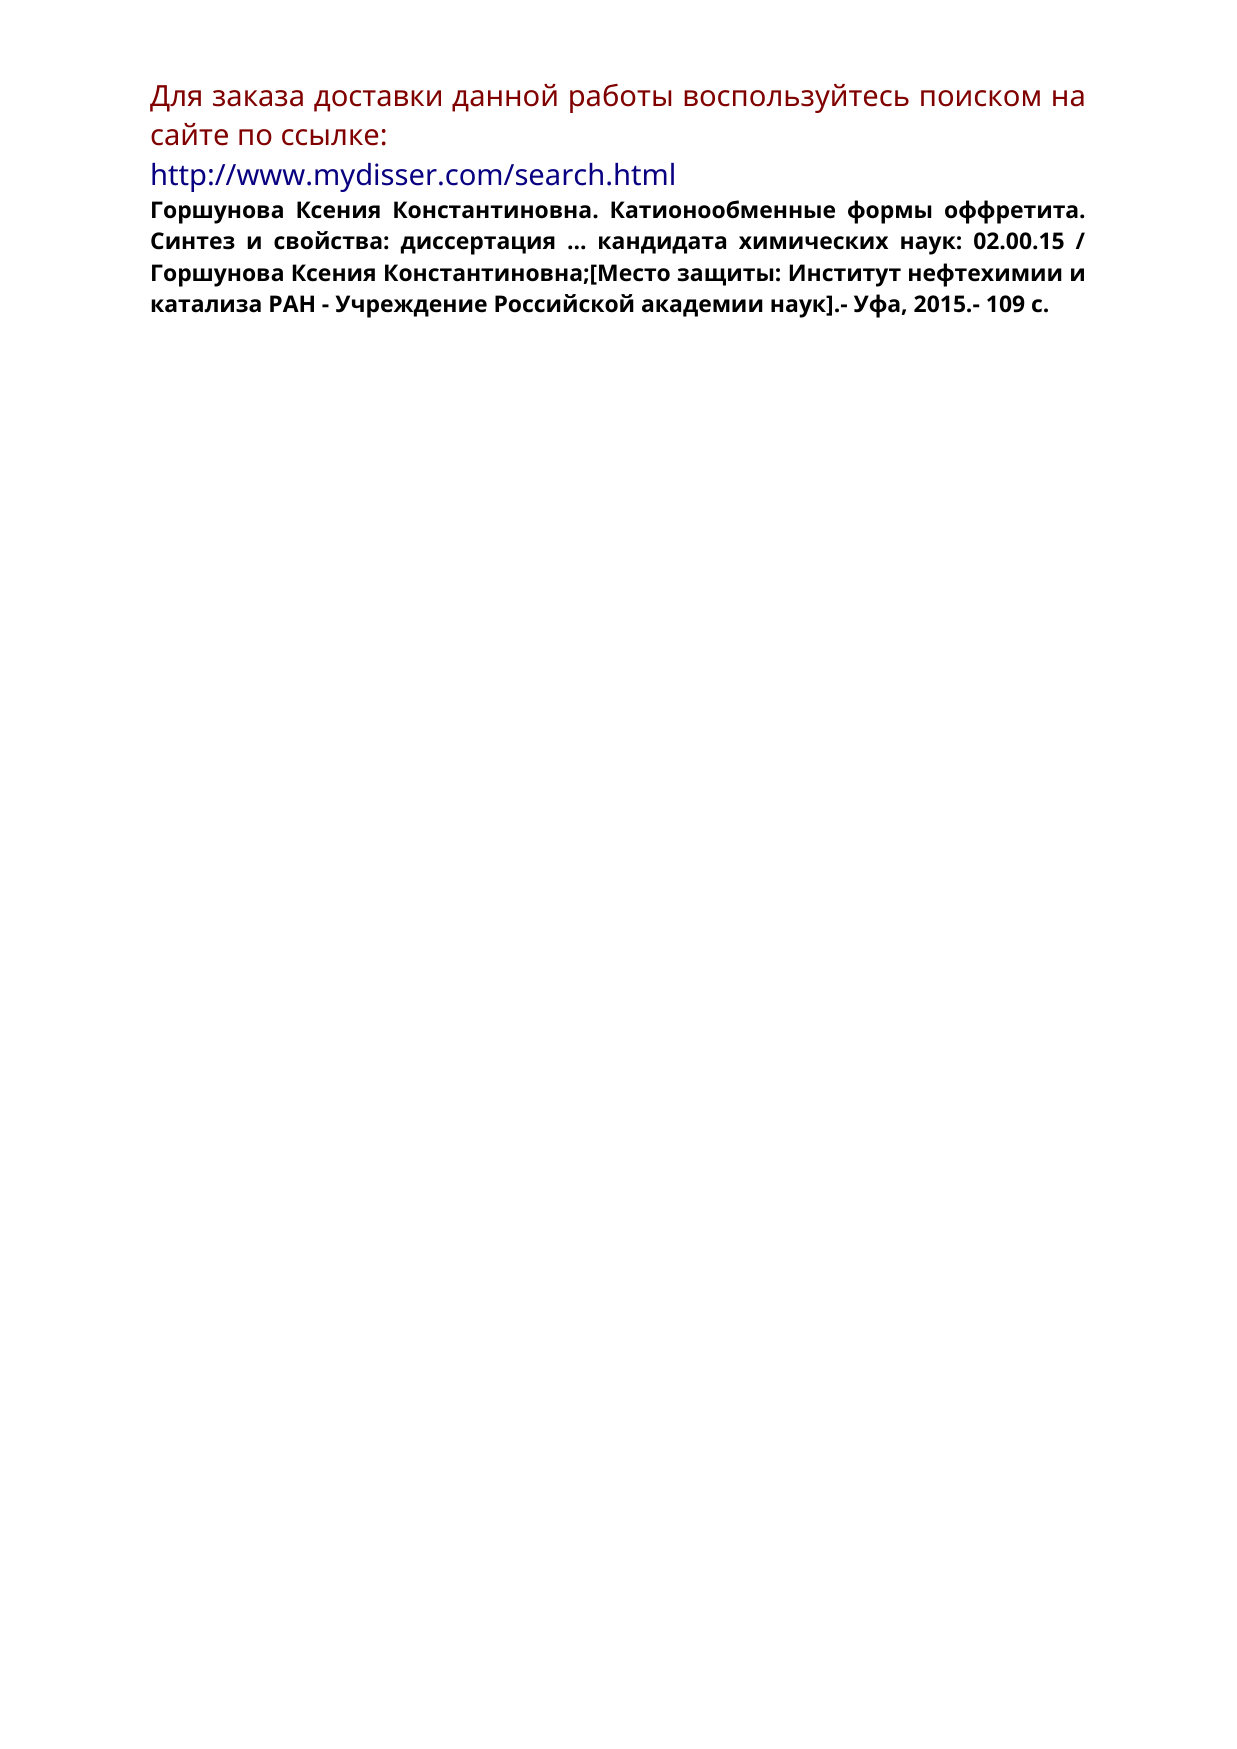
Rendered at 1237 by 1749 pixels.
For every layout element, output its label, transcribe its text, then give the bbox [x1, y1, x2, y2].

text Горшунова Ксения Константиновна. Катионообменные формы оффретита. Синтез и свойства: диссертация ... кандидата химических наук: 02.00.15 / Горшунова Ксения Константиновна;[Место защиты: Институт нефтехимии и катализа РАН - Учреждение Российской академии наук].- Уфа, 2015.- 109 с. [150, 194, 1086, 319]
